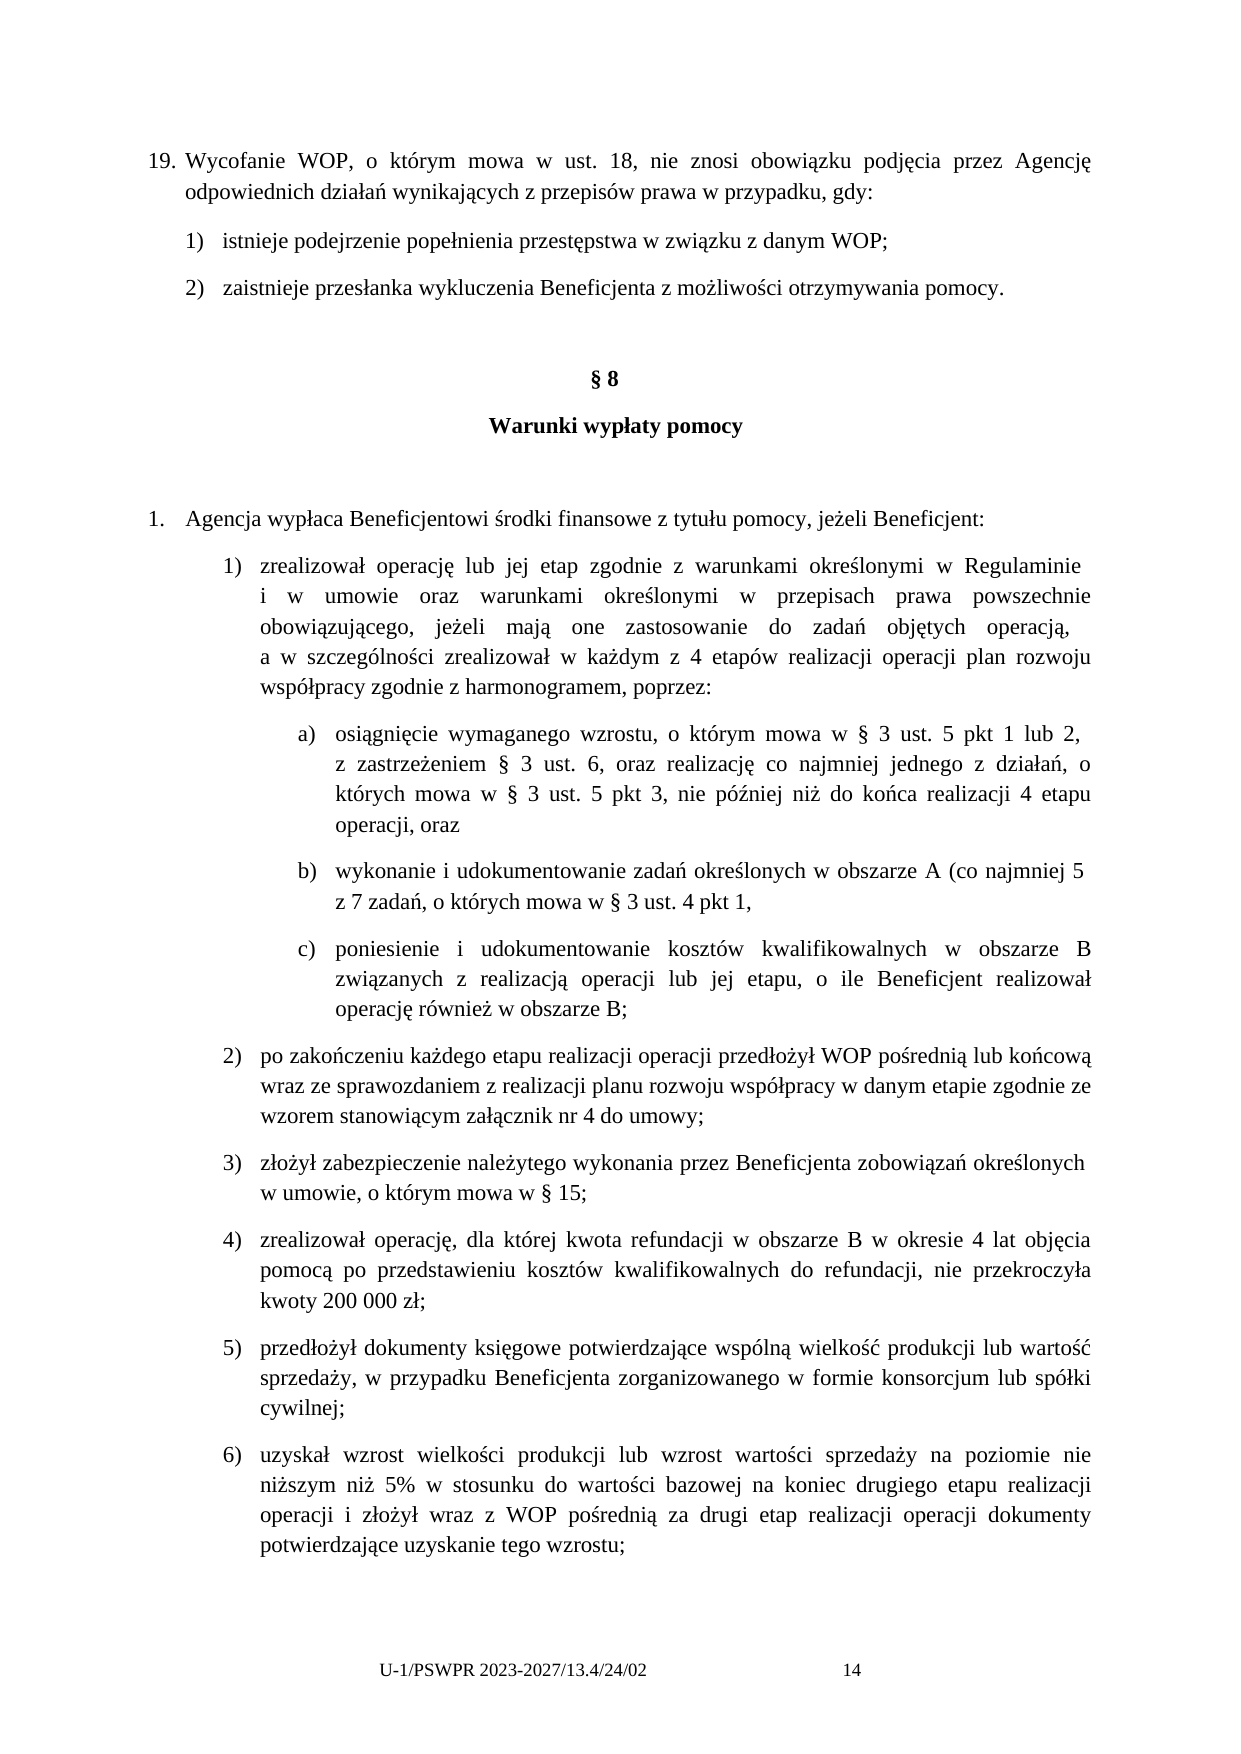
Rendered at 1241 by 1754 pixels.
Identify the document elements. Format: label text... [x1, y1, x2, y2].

list zrealizował operację lub jej etap zgodnie z warunkami określonymi w Regulaminie i w umowie oraz warunkami określonymi w przepisach prawa powszechnie obowiązującego, jeżeli mają one zastosowanie do zadań objętych operacją, a w szczególności zrealizował w każdym z 4 etapów realizacji operacji plan rozwoju współpracy zgodnie z harmonogramem, poprzez: [223, 552, 1093, 699]
list Agencja wypłaca Beneficjentowi środki finansowe z tytułu pomocy, jeżeli Beneficjent: [148, 506, 1093, 532]
list zaistnieje przesłanka wykluczenia Beneficjenta z możliwości otrzymywania pomocy. [185, 274, 1093, 301]
text Warunki wypłaty pomocy [443, 412, 1093, 438]
list wykonanie i udokumentowanie zadań określonych w obszarze A (co najmniej 5 z 7 zadań, o których mowa w § 3 ust. 4 pkt 1, [298, 858, 1093, 914]
list osiągnięcie wymaganego wzrostu, o którym mowa w § 3 ust. 5 pkt 1 lub 2, z zastrzeżeniem § 3 ust. 6, oraz realizację co najmniej jednego z działań, o których mowa w § 3 ust. 5 pkt 3, nie później niż do końca realizacji 4 etapu operacji, oraz [298, 720, 1093, 837]
list istnieje podejrzenie popełnienia przestępstwa w związku z danym WOP; [185, 227, 1093, 254]
list Wycofanie WOP, o którym mowa w ust. 18, nie znosi obowiązku podjęcia przez Agencję odpowiednich działań wynikających z przepisów prawa w przypadku, gdy: [148, 148, 1093, 204]
list po zakończeniu każdego etapu realizacji operacji przedłożył WOP pośrednią lub końcową wraz ze sprawozdaniem z realizacji planu rozwoju współpracy w danym etapie zgodnie ze wzorem stanowiącym załącznik nr 4 do umowy; [223, 1042, 1093, 1129]
list poniesienie i udokumentowanie kosztów kwalifikowalnych w obszarze B związanych z realizacją operacji lub jej etapu, o ile Beneficjent realizował operację również w obszarze B; [298, 935, 1093, 1021]
list zrealizował operację, dla której kwota refundacji w obszarze B w okresie 4 lat objęcia pomocą po przedstawieniu kosztów kwalifikowalnych do refundacji, nie przekroczyła kwoty 200 000 zł; [223, 1226, 1093, 1313]
list przedłożył dokumenty księgowe potwierdzające wspólną wielkość produkcji lub wartość sprzedaży, w przypadku Beneficjenta zorganizowanego w formie konsorcjum lub spółki cywilnej; [223, 1334, 1093, 1420]
list złożył zabezpieczenie należytego wykonania przez Beneficjenta zobowiązań określonych w umowie, o którym mowa w § 15; [223, 1149, 1093, 1206]
list uzyskał wzrost wielkości produkcji lub wzrost wartości sprzedaży na poziomie nie niższym niż 5% w stosunku do wartości bazowej na koniec drugiego etapu realizacji operacji i złożył wraz z WOP pośrednią za drugi etap realizacji operacji dokumenty potwierdzające uzyskanie tego wzrostu; [223, 1441, 1093, 1558]
list § 8 [518, 365, 1093, 391]
